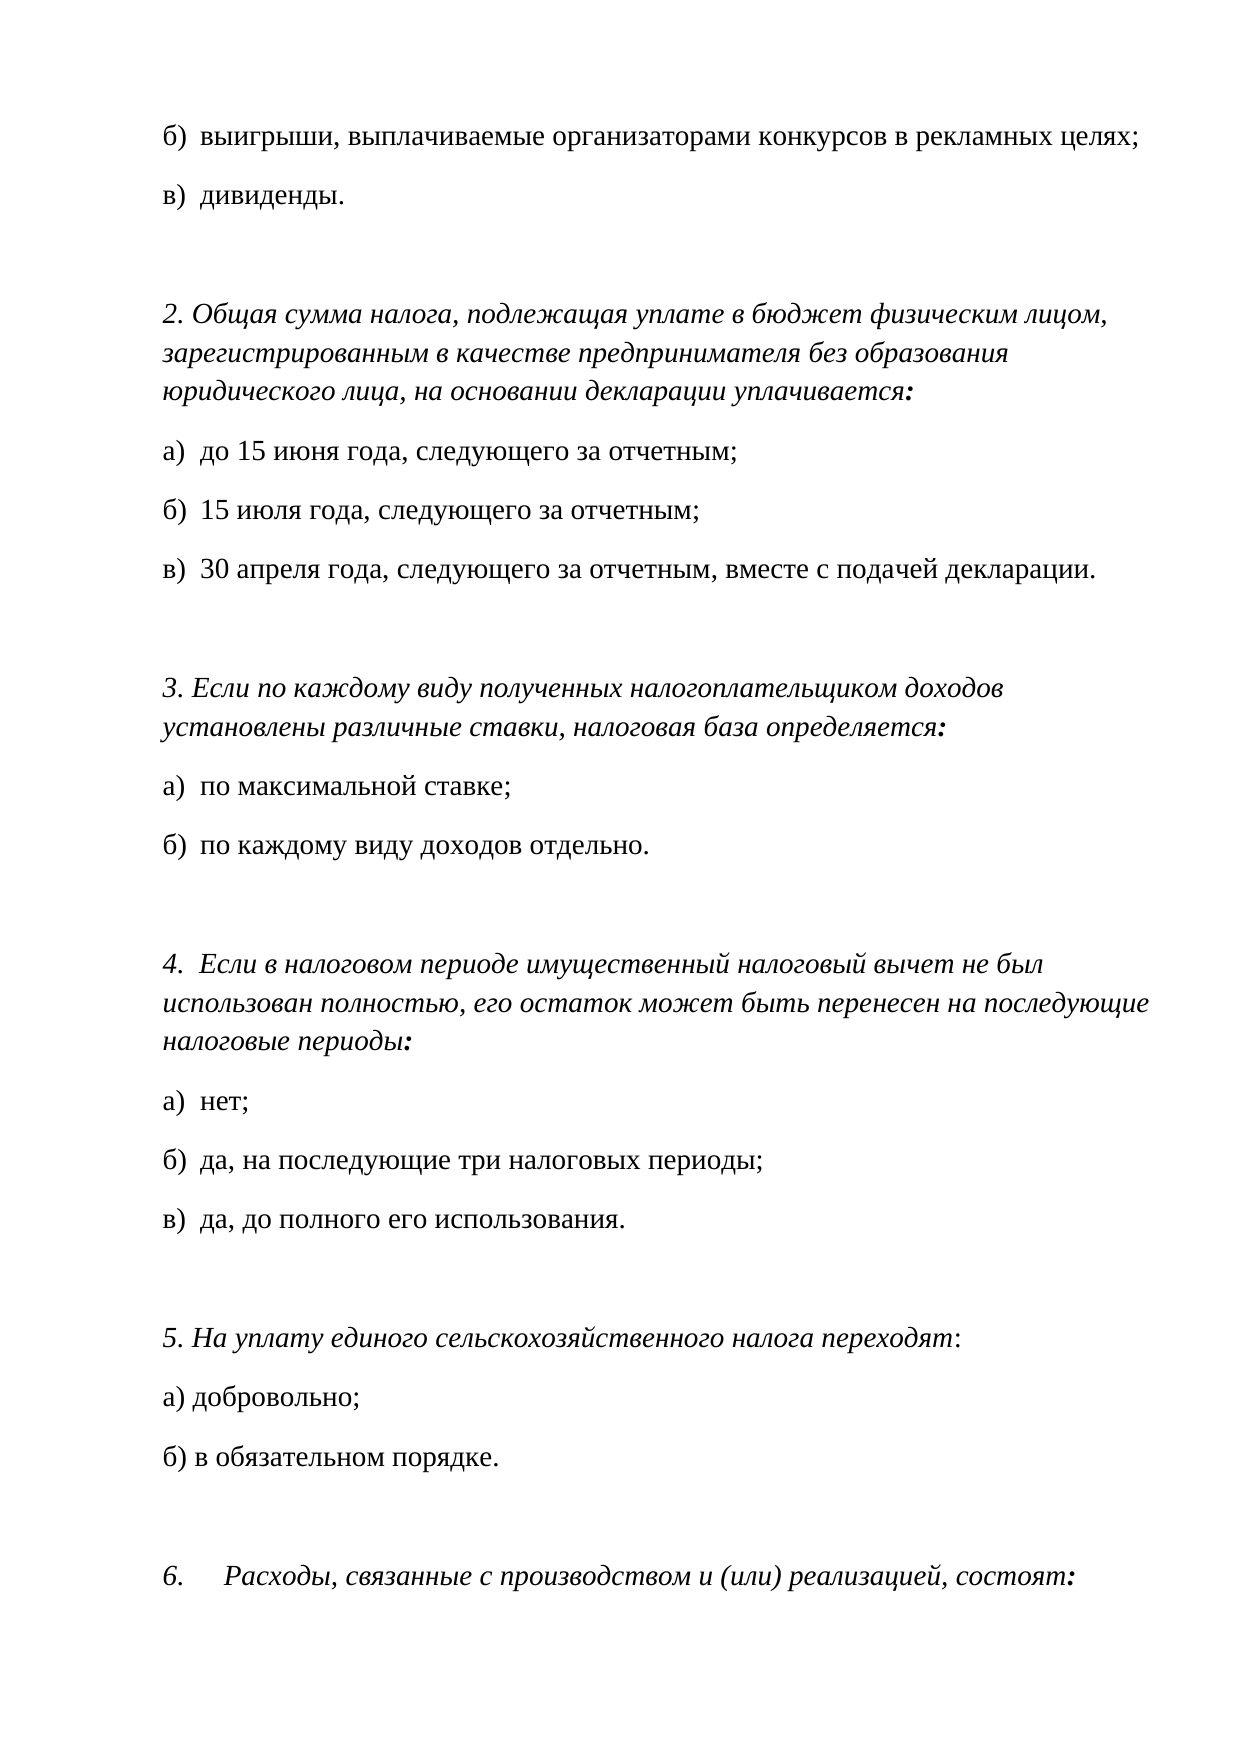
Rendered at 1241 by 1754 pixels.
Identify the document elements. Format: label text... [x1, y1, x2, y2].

text 6. Расходы, связанные с производством и (или) реализацией, состоят: [162, 1558, 1152, 1591]
text а) по максимальной ставке; [162, 768, 1152, 802]
text а) добровольно; [162, 1379, 1152, 1413]
text в) 30 апреля года, следующего за отчетным, вместе с подачей декларации. [162, 551, 1152, 585]
text в) дивиденды. [162, 177, 1152, 211]
text 2. Общая сумма налога, подлежащая уплате в бюджет физическим лицом, зарегистрированным в качестве предпринимателя без образования юридического лица, на основании декларации уплачивается: [162, 296, 1152, 407]
text 3. Если по каждому виду полученных налогоплательщиком доходов установлены различные ставки, налоговая база определяется: [162, 670, 1152, 742]
text б) выигрыши, выплачиваемые организаторами конкурсов в рекламных целях; [162, 118, 1152, 152]
text а) до 15 июня года, следующего за отчетным; [162, 433, 1152, 466]
text а) нет; [162, 1083, 1152, 1116]
text б) да, на последующие три налоговых периоды; [162, 1142, 1152, 1176]
text б) 15 июля года, следующего за отчетным; [162, 492, 1152, 526]
text б) в обязательном порядке. [162, 1439, 1152, 1472]
text б) по каждому виду доходов отдельно. [162, 827, 1152, 861]
text 5. На уплату единого сельскохозяйственного налога переходят: [162, 1320, 1152, 1354]
text в) да, до полного его использования. [162, 1201, 1152, 1235]
text 4. Если в налоговом периоде имущественный налоговый вычет не был использован полностью, его остаток может быть перенесен на последующие налоговые периоды: [162, 946, 1152, 1057]
